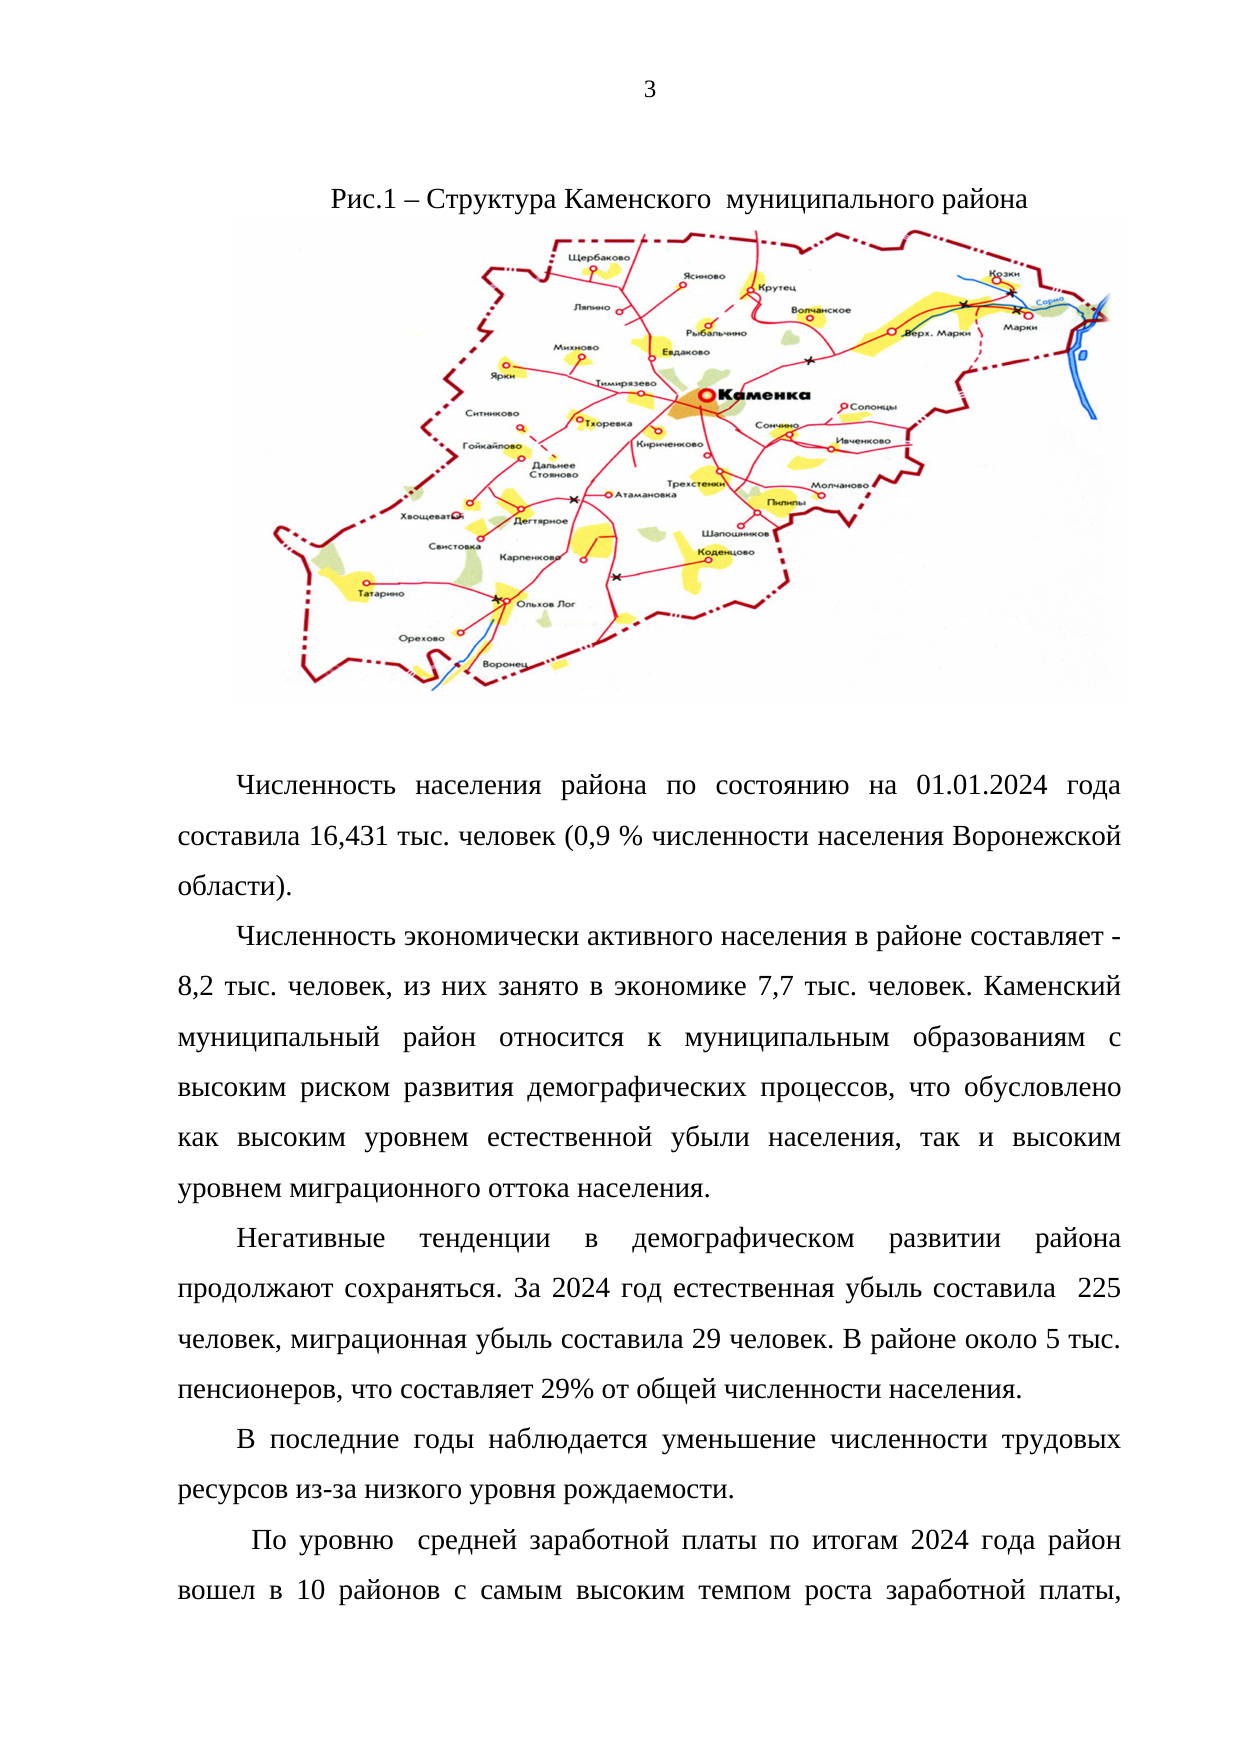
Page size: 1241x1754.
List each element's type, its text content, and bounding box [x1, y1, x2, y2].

text В последние годы наблюдается уменьшение численности трудовых ресурсов из-за низкого уровня рождаемости. [177, 1421, 1122, 1505]
text Негативные тенденции в демографическом развитии района продолжают сохраняться. За 2024 год естественная убыль составила 225 человек, миграционная убыль составила 29 человек. В районе около 5 тыс. пенсионеров, что составляет 29% от общей численности населения. [177, 1220, 1122, 1404]
text Рис.1 – Структура Каменского муниципального района [177, 182, 1122, 215]
text Численность населения района по состоянию на 01.01.2024 года составила 16,431 тыс. человек (0,9 % численности населения Воронежской области). [177, 767, 1122, 901]
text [177, 1522, 1122, 1606]
text Численность экономически активного населения в районе составляет - 8,2 тыс. человек, из них занято в экономике 7,7 тыс. человек. Каменский муниципальный район относится к муниципальным образованиям с высоким риском развития демографических процессов, что обусловлено как высоким уровнем естественной убыли населения, так и высоким уровнем миграционного оттока населения. [177, 918, 1122, 1203]
picture [236, 215, 1125, 703]
